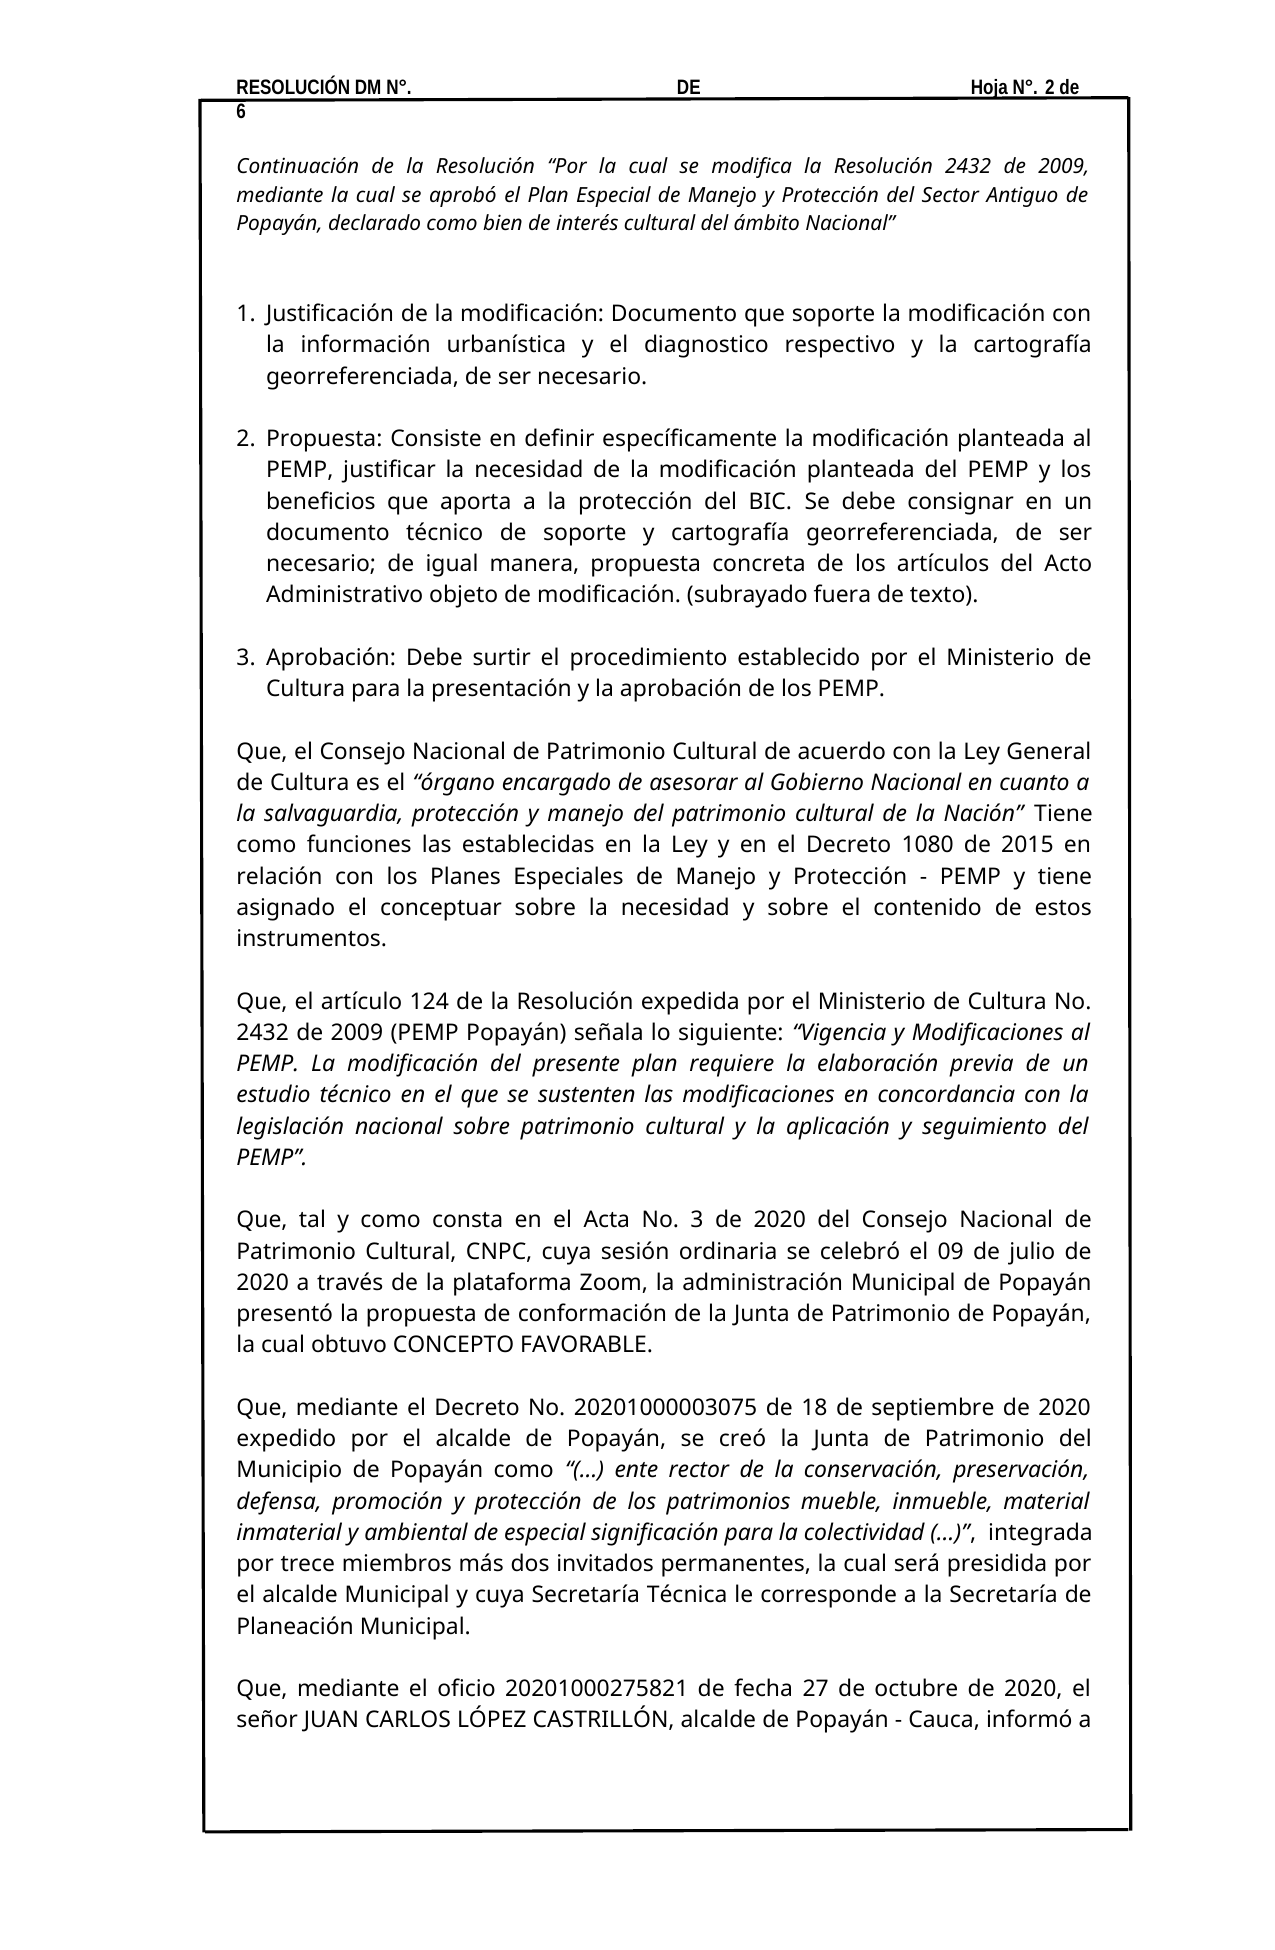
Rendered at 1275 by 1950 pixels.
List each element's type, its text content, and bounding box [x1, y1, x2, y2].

text Que, mediante el Decreto No. 20201000003075 de 18 de septiembre de 2020 expedido por el alcalde de Popayán, se creó la Junta de Patrimonio del Municipio de Popayán como “(…) ente rector de la conservación, preservación, defensa, promoción y protección de los patrimonios mueble, inmueble, material inmaterial y ambiental de especial significación para la colectividad (…)”, integrada por trece miembros más dos invitados permanentes, la cual será presidida por el alcalde Municipal y cuya Secretaría Técnica le corresponde a la Secretaría de Planeación Municipal. [236, 1391, 1093, 1641]
list Propuesta: Consiste en definir específicamente la modificación planteada al PEMP, justificar la necesidad de la modificación planteada del PEMP y los beneficios que aporta a la protección del BIC. Se debe consignar en un documento técnico de soporte y cartografía georreferenciada, de ser necesario; de igual manera, propuesta concreta de los artículos del Acto Administrativo objeto de modificación. (subrayado fuera de texto). [236, 422, 1093, 609]
text Que, el Consejo Nacional de Patrimonio Cultural de acuerdo con la Ley General de Cultura es el “órgano encargado de asesorar al Gobierno Nacional en cuanto a la salvaguardia, protección y manejo del patrimonio cultural de la Nación” Tiene como funciones las establecidas en la Ley y en el Decreto 1080 de 2015 en relación con los Planes Especiales de Manejo y Protección - PEMP y tiene asignado el conceptuar sobre la necesidad y sobre el contenido de estos instrumentos. [236, 734, 1093, 953]
text Que, el artículo 124 de la Resolución expedida por el Ministerio de Cultura No. 2432 de 2009 (PEMP Popayán) señala lo siguiente: “Vigencia y Modificaciones al PEMP. La modificación del presente plan requiere la elaboración previa de un estudio técnico en el que se sustenten las modificaciones en concordancia con la legislación nacional sobre patrimonio cultural y la aplicación y seguimiento del PEMP”. [236, 984, 1093, 1172]
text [236, 1672, 1093, 1734]
list Justificación de la modificación: Documento que soporte la modificación con la información urbanística y el diagnostico respectivo y la cartografía georreferenciada, de ser necesario. [236, 297, 1093, 391]
text Que, tal y como consta en el Acta No. 3 de 2020 del Consejo Nacional de Patrimonio Cultural, CNPC, cuya sesión ordinaria se celebró el 09 de julio de 2020 a través de la plataforma Zoom, la administración Municipal de Popayán presentó la propuesta de conformación de la Junta de Patrimonio de Popayán, la cual obtuvo CONCEPTO FAVORABLE. [236, 1203, 1093, 1359]
list Aprobación: Debe surtir el procedimiento establecido por el Ministerio de Cultura para la presentación y la aprobación de los PEMP. [236, 641, 1093, 703]
